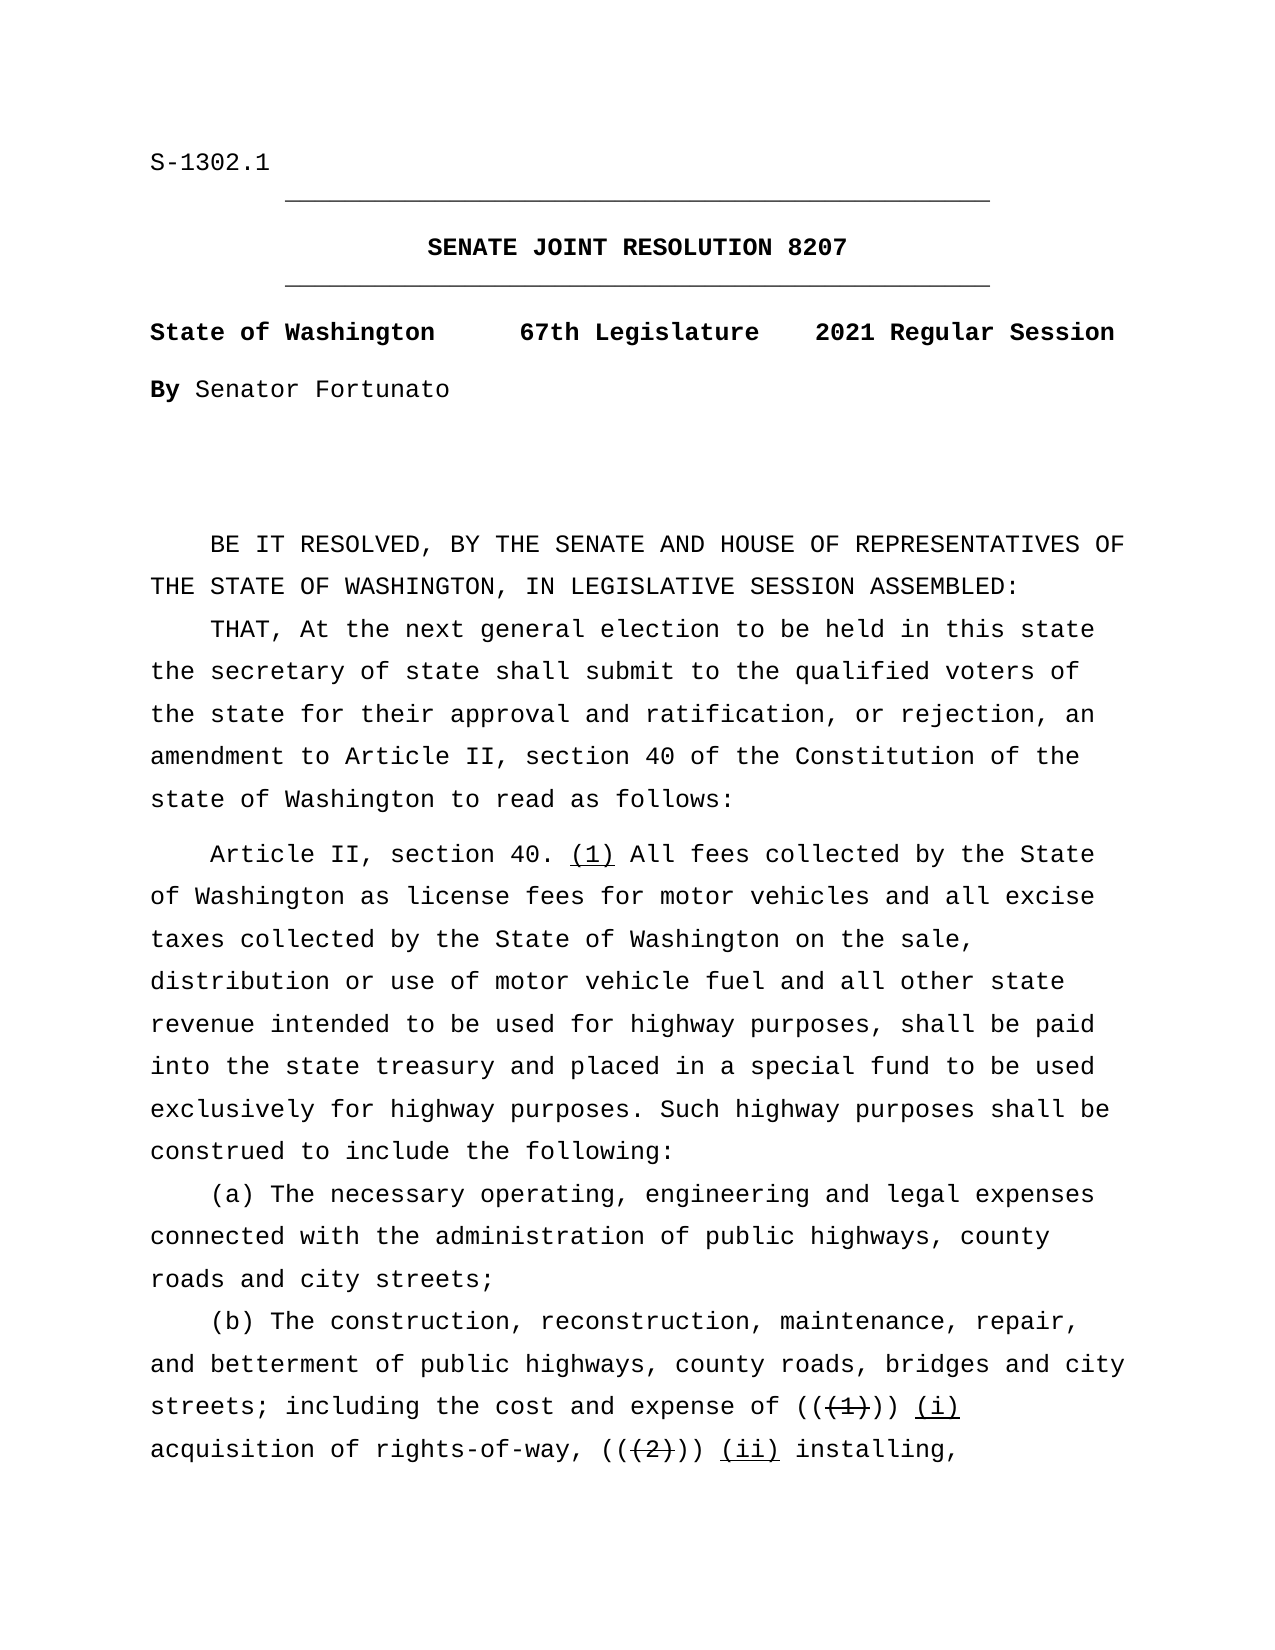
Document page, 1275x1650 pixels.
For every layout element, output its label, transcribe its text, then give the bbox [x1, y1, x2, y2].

text THAT, At the next general election to be held in this state the secretary of state shall submit to the qualified voters of the state for their approval and ratification, or rejection, an amendment to Article II, section 40 of the Constitution of the state of Washington to read as follows: [150, 603, 1125, 816]
text BE IT RESOLVED, BY THE SENATE AND HOUSE OF REPRESENTATIVES OF THE STATE OF WASHINGTON, IN LEGISLATIVE SESSION ASSEMBLED: [150, 518, 1125, 603]
text SENATE JOINT RESOLUTION 8207 [150, 235, 1125, 263]
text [150, 1296, 1125, 1466]
text _______________________________________________ [150, 263, 1125, 292]
text (a) The necessary operating, engineering and legal expenses connected with the administration of public highways, county roads and city streets; [150, 1168, 1125, 1296]
text Article II, section 40. (1) All fees collected by the State of Washington as license fees for motor vehicles and all excise taxes collected by the State of Washington on the sale, distribution or use of motor vehicle fuel and all other state revenue intended to be used for highway purposes, shall be paid into the state treasury and placed in a special fund to be used exclusively for highway purposes. Such highway purposes shall be construed to include the following: [150, 828, 1125, 1168]
text By Senator Fortunato [150, 377, 1125, 405]
text S-1302.1 [150, 150, 1125, 178]
text _______________________________________________ [150, 178, 1125, 207]
text State of Washington 67th Legislature 2021 Regular Session [150, 320, 1125, 348]
